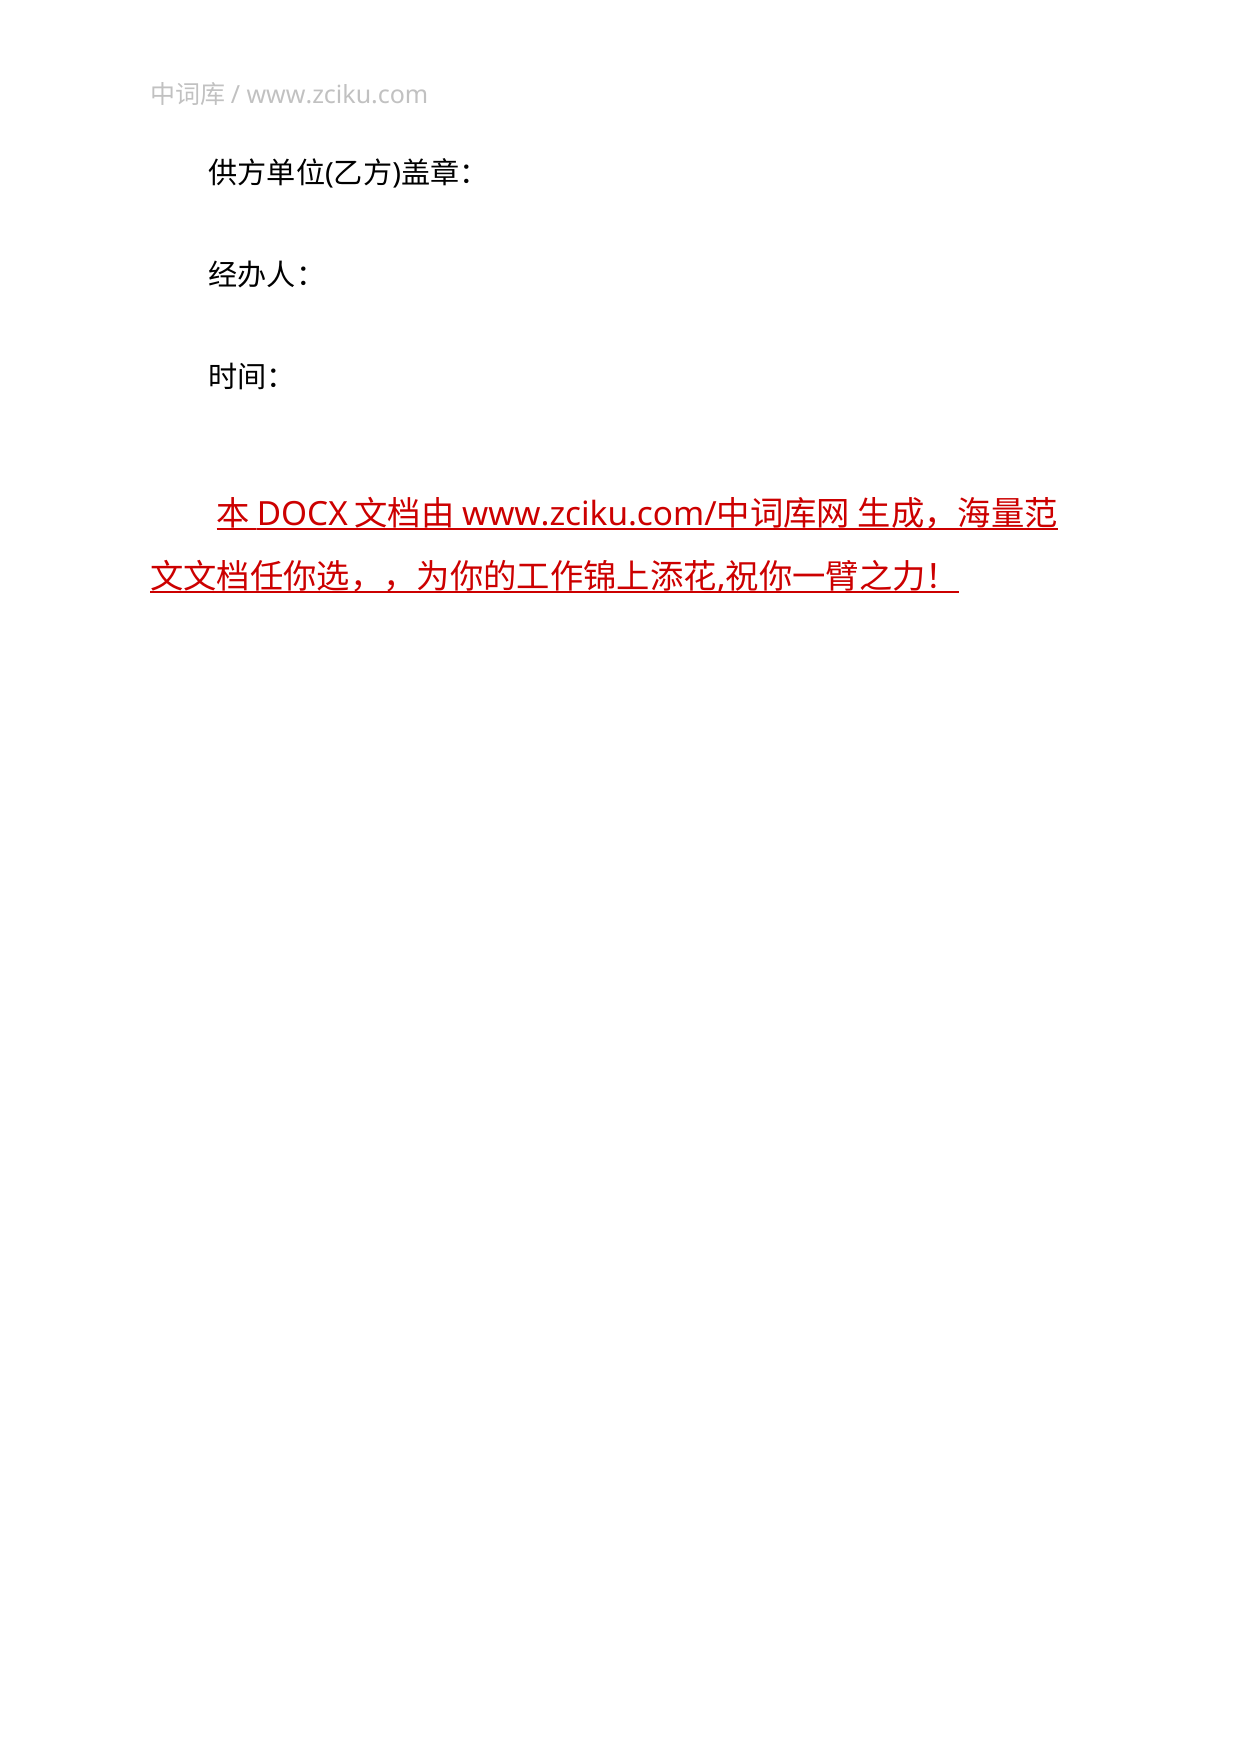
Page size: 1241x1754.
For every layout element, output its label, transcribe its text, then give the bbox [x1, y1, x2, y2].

text 本DOCX文档由 www.zciku.com/中词库网 生成，海量范文文档任你选，，为你的工作锦上添花,祝你一臂之力！ [150, 487, 1090, 598]
text 时间： [150, 354, 1090, 396]
text 经办人： [150, 252, 1090, 294]
text 供方单位(乙方)盖章： [150, 150, 1090, 192]
